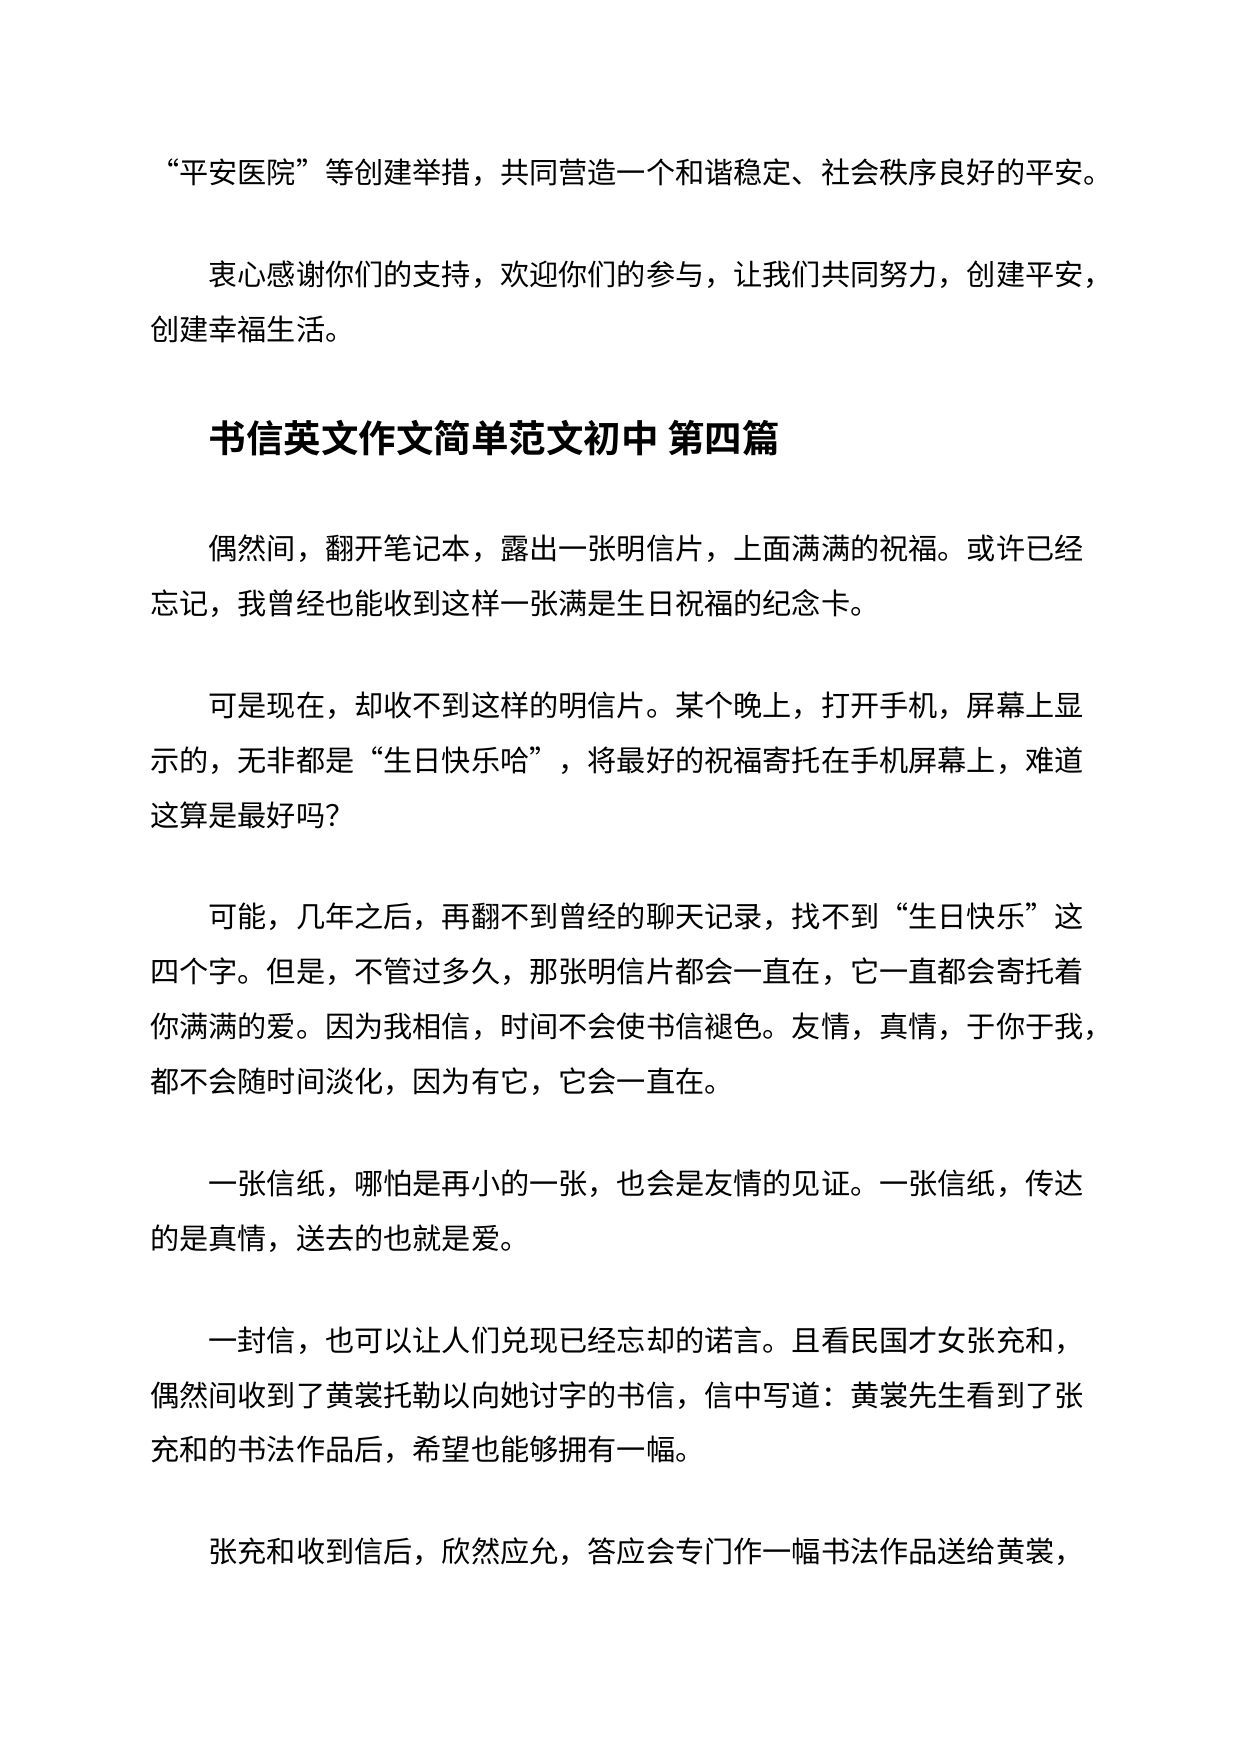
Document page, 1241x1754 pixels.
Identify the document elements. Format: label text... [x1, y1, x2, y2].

text 偶然间，翻开笔记本，露出一张明信片，上面满满的祝福。或许已经忘记，我曾经也能收到这样一张满是生日祝福的纪念卡。 [150, 526, 1090, 623]
text 衷心感谢你们的支持，欢迎你们的参与，让我们共同努力，创建平安，创建幸福生活。 [150, 252, 1090, 349]
text 可是现在，却收不到这样的明信片。某个晚上，打开手机，屏幕上显示的，无非都是“生日快乐哈”，将最好的祝福寄托在手机屏幕上，难道这算是最好吗？ [150, 682, 1090, 834]
text 可能，几年之后，再翻不到曾经的聊天记录，找不到“生日快乐”这四个字。但是，不管过多久，那张明信片都会一直在，它一直都会寄托着你满满的爱。因为我相信，时间不会使书信褪色。友情，真情，于你于我，都不会随时间淡化，因为有它，它会一直在。 [150, 894, 1090, 1101]
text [150, 1529, 1090, 1571]
text 一张信纸，哪怕是再小的一张，也会是友情的见证。一张信纸，传达的是真情，送去的也就是爱。 [150, 1161, 1090, 1258]
text 书信英文作文简单范文初中 第四篇 [150, 408, 1090, 463]
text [150, 150, 1090, 192]
text 一封信，也可以让人们兑现已经忘却的诺言。且看民国才女张充和，偶然间收到了黄裳托勒以向她讨字的书信，信中写道：黄裳先生看到了张充和的书法作品后，希望也能够拥有一幅。 [150, 1317, 1090, 1469]
